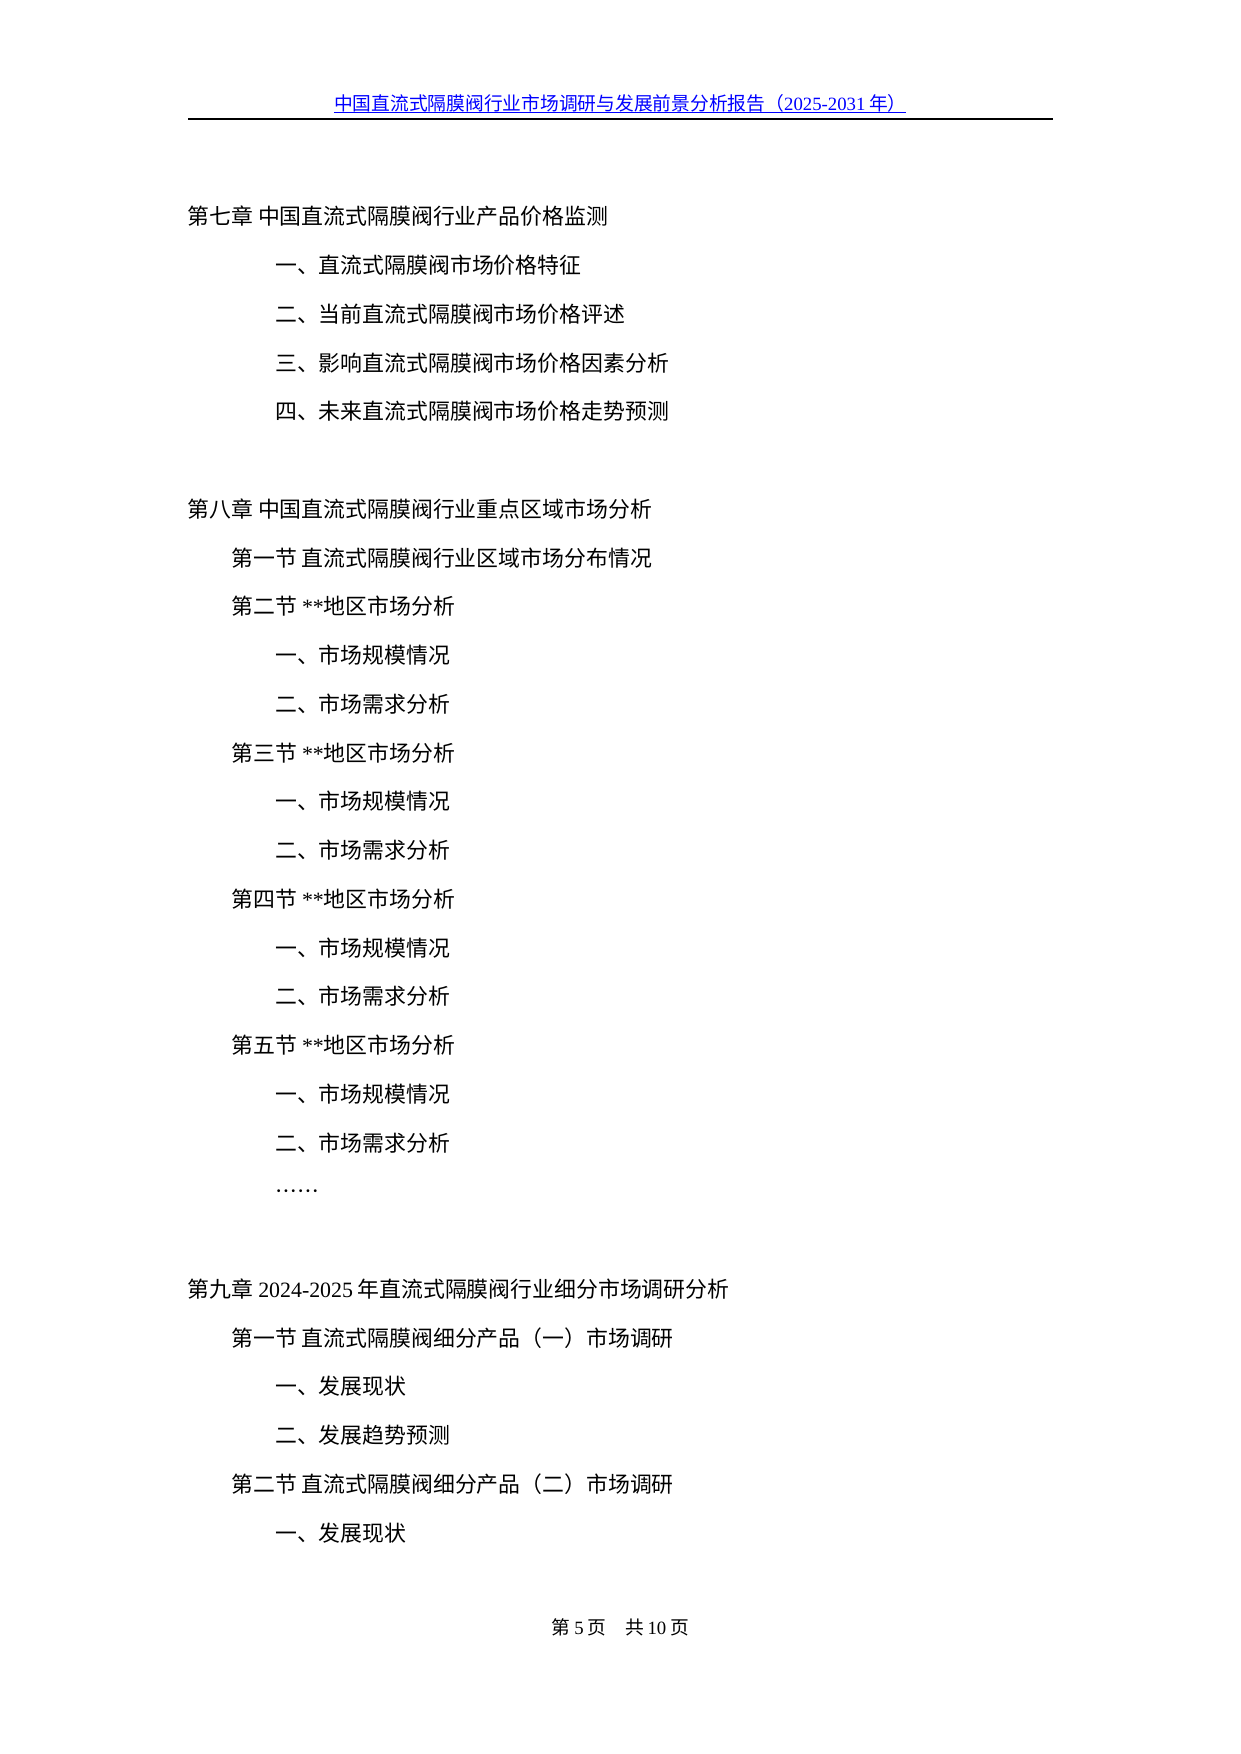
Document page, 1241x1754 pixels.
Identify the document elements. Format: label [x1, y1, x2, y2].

text [187, 150, 1053, 1548]
